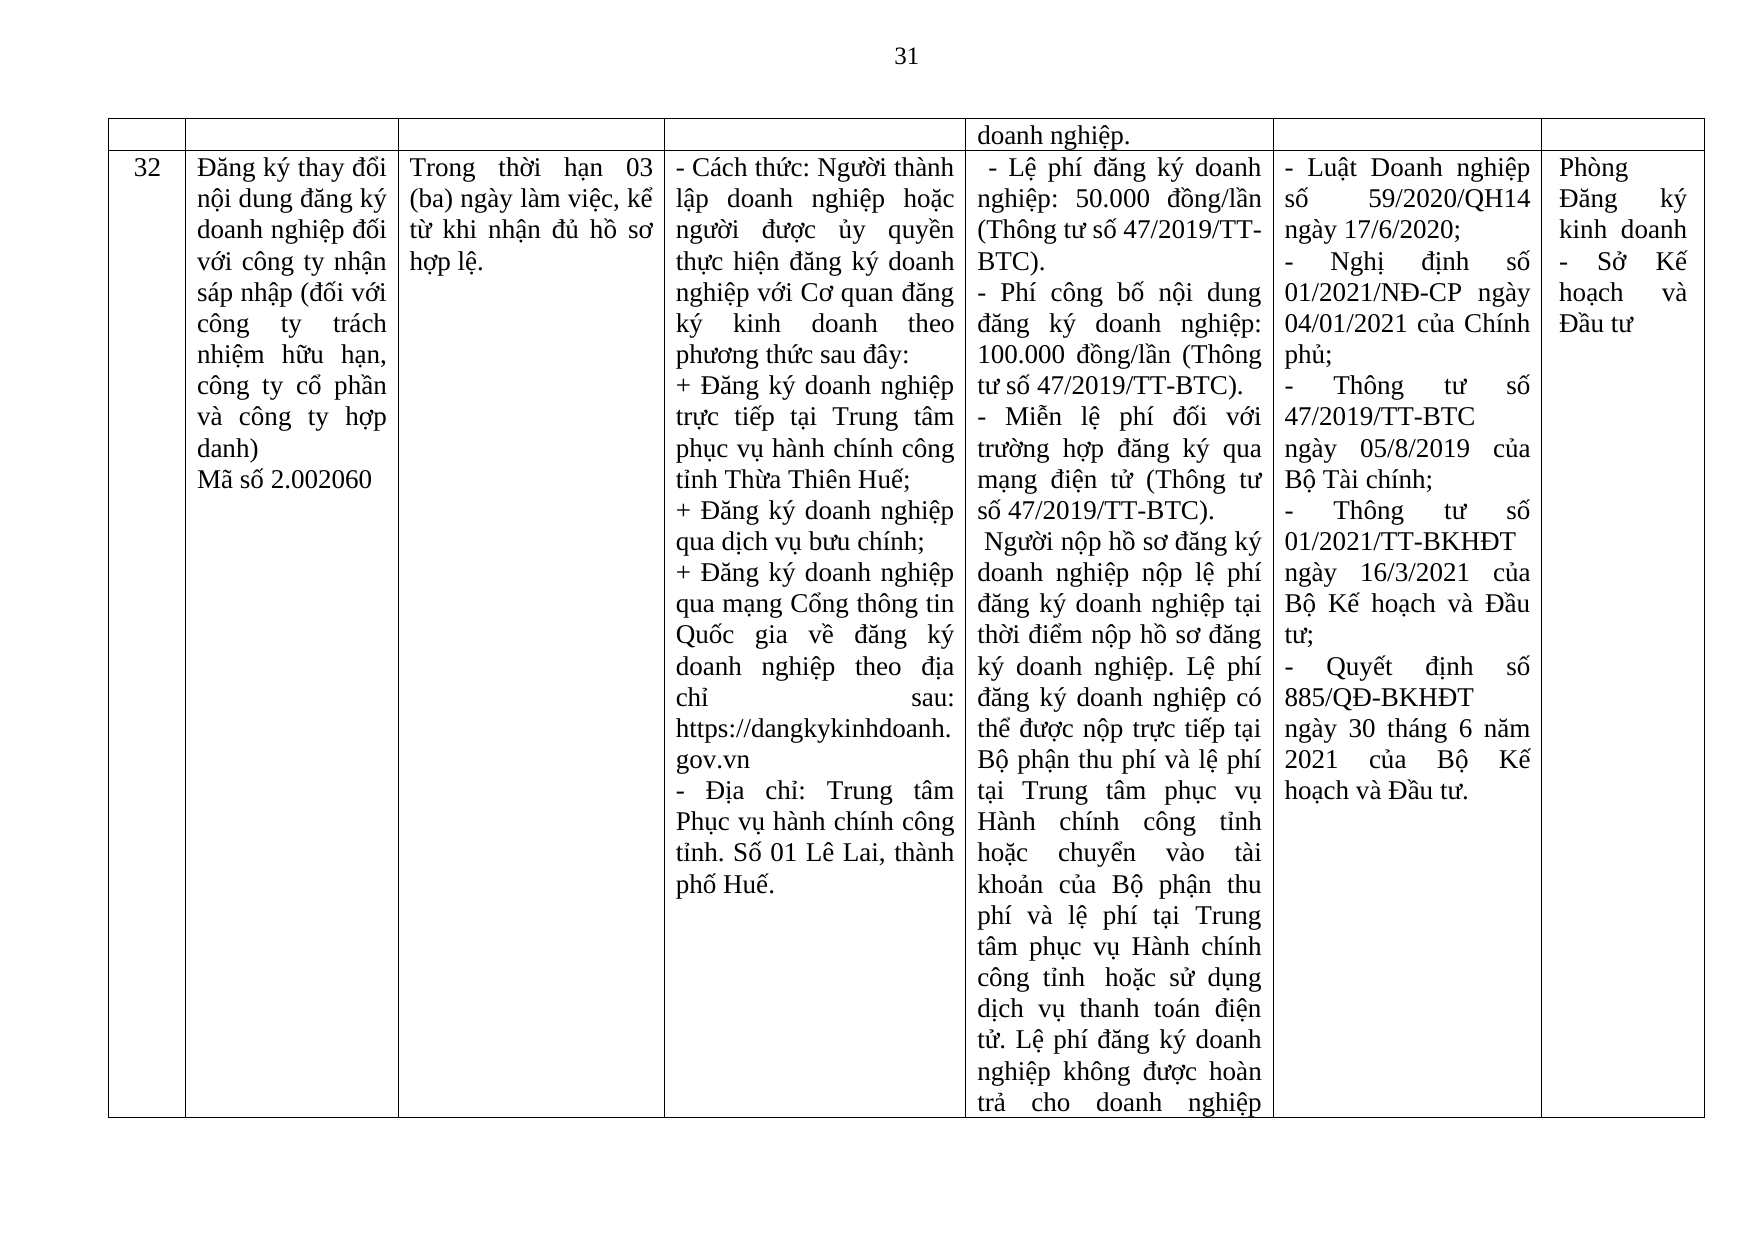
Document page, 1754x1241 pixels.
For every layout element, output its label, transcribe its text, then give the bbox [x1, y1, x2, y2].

table_cell 31 [109, 119, 185, 150]
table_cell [966, 151, 1273, 1117]
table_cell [1274, 151, 1541, 1117]
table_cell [1542, 151, 1704, 1117]
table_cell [1542, 119, 1704, 150]
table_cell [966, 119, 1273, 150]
table_cell 32 [109, 151, 185, 1117]
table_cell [399, 119, 664, 150]
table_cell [186, 119, 398, 150]
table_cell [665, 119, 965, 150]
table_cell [186, 151, 398, 1117]
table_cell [1274, 119, 1541, 150]
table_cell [665, 151, 965, 1117]
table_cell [399, 151, 664, 1117]
